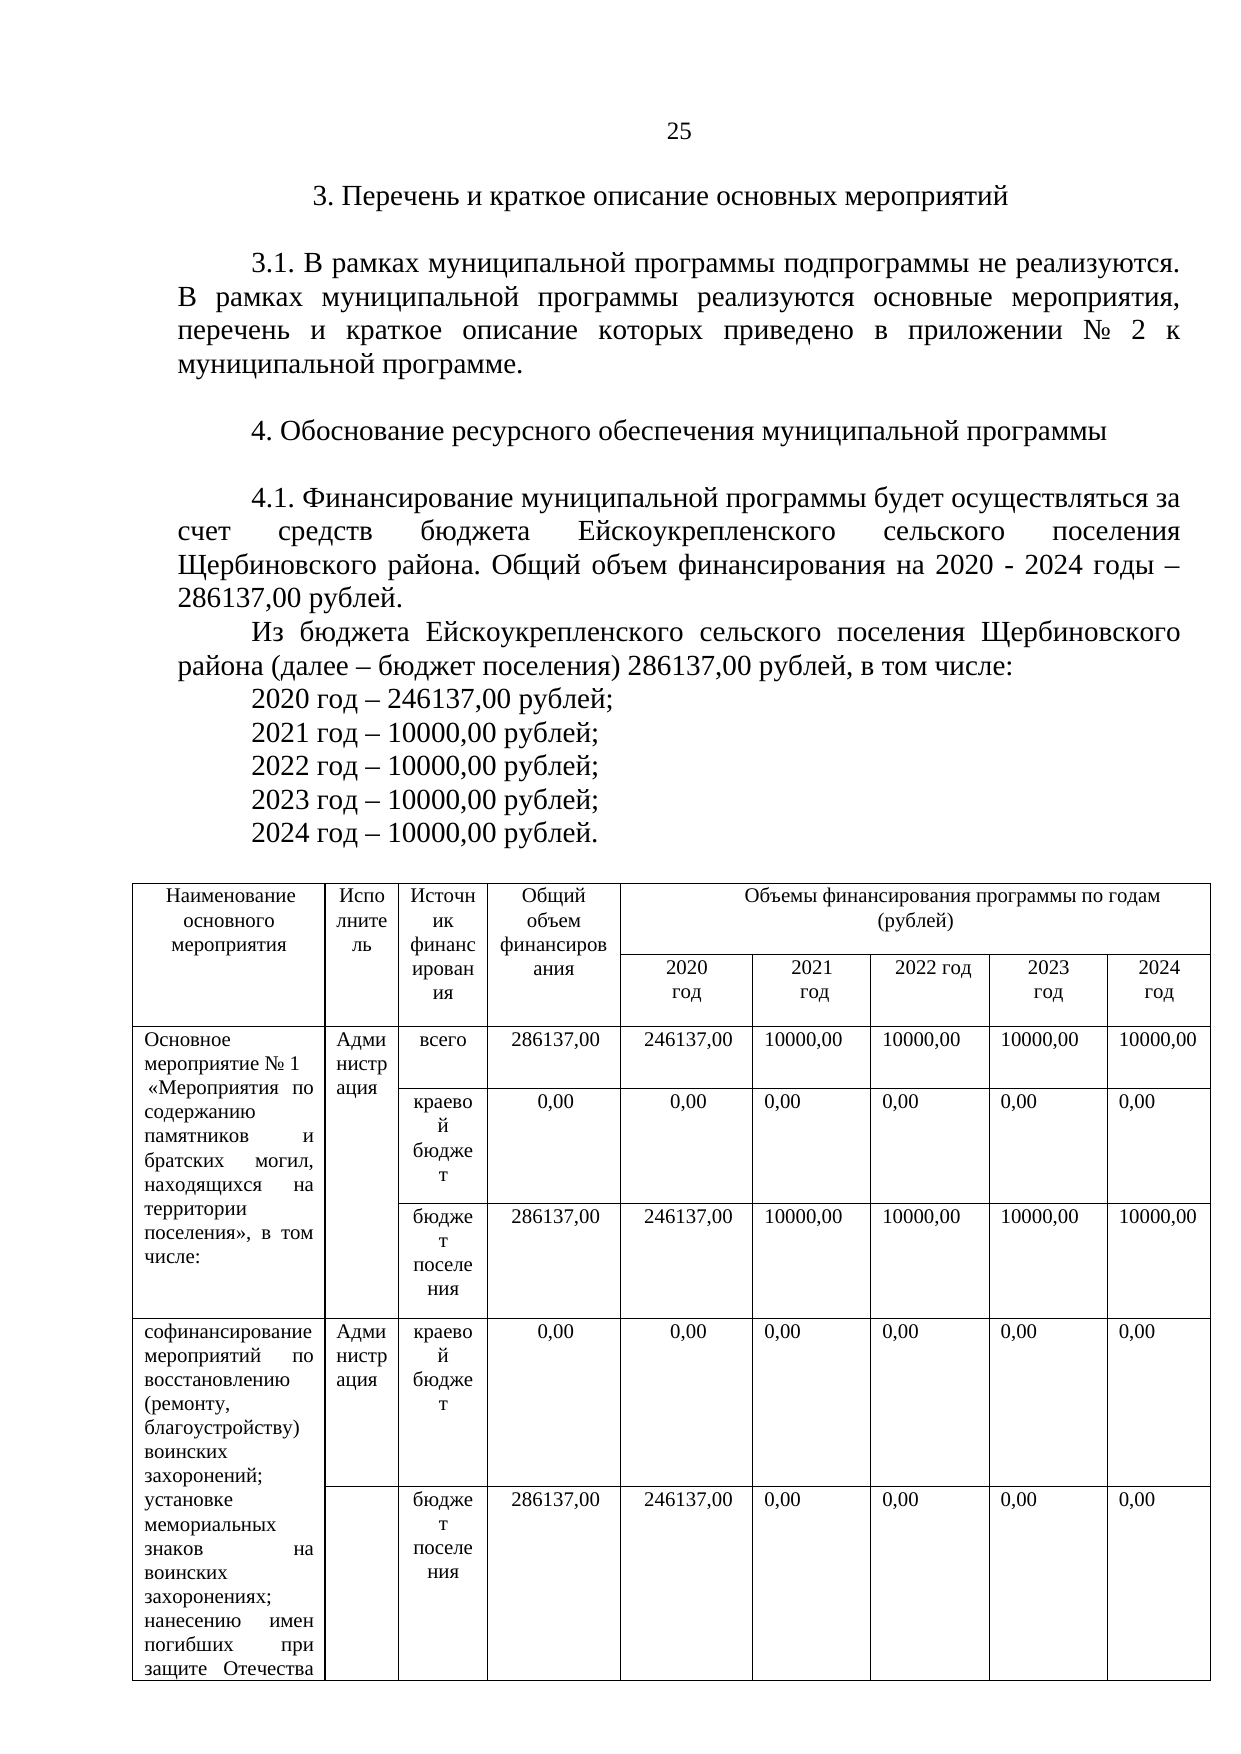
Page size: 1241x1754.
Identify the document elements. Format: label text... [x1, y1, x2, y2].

table_cell 10000,00 [871, 1027, 989, 1088]
table_cell 286137,00 [488, 1487, 620, 1680]
table_header Объемы финансирования программы по годам (рублей) [621, 884, 1210, 954]
table_header Наименование основного мероприятия [133, 884, 324, 1026]
table_cell 2020 год [621, 955, 752, 1026]
table_cell Администрация [326, 1027, 398, 1318]
table_cell 0,00 [990, 1089, 1107, 1203]
text 2024 год – 10000,00 рублей. [177, 815, 1181, 849]
table_cell 0,00 [871, 1487, 989, 1680]
table_cell 0,00 [871, 1319, 989, 1486]
table_cell 2021 год [753, 955, 870, 1026]
table_cell 10000,00 [871, 1204, 989, 1318]
table_cell [326, 1487, 398, 1680]
text 3.1. В рамках муниципальной программы подпрограммы не реализуются. В рамках муниципальной программы реализуются основные мероприятия, перечень и краткое описание которых приведено в приложении № 2 к муниципальной программе. [177, 245, 1181, 379]
table_cell 286137,00 [488, 1204, 620, 1318]
table_cell 246137,00 [621, 1027, 752, 1088]
table_cell 0,00 [990, 1319, 1107, 1486]
table_cell 10000,00 [990, 1027, 1107, 1088]
text Из бюджета Ейскоукрепленского сельского поселения Щербиновского района (далее – бюджет поселения) 286137,00 рублей, в том числе: [177, 614, 1181, 681]
table_cell 10000,00 [753, 1204, 870, 1318]
table_cell 0,00 [871, 1089, 989, 1203]
table_header Общий объем финансирования [488, 884, 620, 1026]
table_cell 0,00 [753, 1089, 870, 1203]
table_cell бюджет поселения [399, 1204, 487, 1318]
table_cell 246137,00 [621, 1487, 752, 1680]
table_cell бюджет поселения [399, 1487, 487, 1680]
table_cell краевой бюджет [399, 1089, 487, 1203]
table_cell Основное мероприятие № 1 «Мероприятия по содержанию памятников и братских могил, находящихся на территории поселения», в том числе: [133, 1027, 324, 1318]
table_cell 0,00 [621, 1319, 752, 1486]
table_cell 0,00 [621, 1089, 752, 1203]
table_cell 2023 год [990, 955, 1107, 1026]
table_cell 2022 год [871, 955, 989, 1026]
table_cell 0,00 [753, 1487, 870, 1680]
text 2020 год – 246137,00 рублей; [177, 681, 1181, 715]
table_cell краевой бюджет [399, 1319, 487, 1486]
table_cell 0,00 [488, 1089, 620, 1203]
text 4. Обоснование ресурсного обеспечения муниципальной программы [177, 413, 1181, 446]
text 2021 год – 10000,00 рублей; [177, 715, 1181, 748]
table_header Исполнитель [326, 884, 398, 1026]
table_cell всего [399, 1027, 487, 1088]
table_cell 10000,00 [1108, 1027, 1210, 1088]
text 2023 год – 10000,00 рублей; [177, 782, 1181, 815]
table_cell 10000,00 [990, 1204, 1107, 1318]
text 3. Перечень и краткое описание основных мероприятий [140, 178, 1181, 212]
table_cell Администрация [326, 1319, 398, 1486]
table_cell 2024 год [1108, 955, 1210, 1026]
table_cell 0,00 [990, 1487, 1107, 1680]
table_cell 0,00 [1108, 1487, 1210, 1680]
table_cell 246137,00 [621, 1204, 752, 1318]
table_cell 10000,00 [753, 1027, 870, 1088]
table_cell 0,00 [1108, 1089, 1210, 1203]
table_cell 0,00 [753, 1319, 870, 1486]
table_cell 286137,00 [488, 1027, 620, 1088]
text 2022 год – 10000,00 рублей; [177, 748, 1181, 782]
table_cell 0,00 [488, 1319, 620, 1486]
table_cell 0,00 [1108, 1319, 1210, 1486]
text 4.1. Финансирование муниципальной программы будет осуществляться за счет средств бюджета Ейскоукрепленского сельского поселения Щербиновского района. Общий объем финансирования на 2020 - 2024 годы –286137,00 рублей. [177, 480, 1181, 614]
table_cell 10000,00 [1108, 1204, 1210, 1318]
table_header Источник финансирования [399, 884, 487, 1026]
table_cell софинансирование мероприятий по восстановлению (ремонту, благоустройству) воинских захоронений; установке мемориальных знаков на воинских захоронениях; нанесению имен погибших при защите Отечества на мемориальные сооружения воинских захоронений по месту захоронения в пределах полномочий, установленных законодательством Российской Федерации [133, 1319, 324, 1680]
